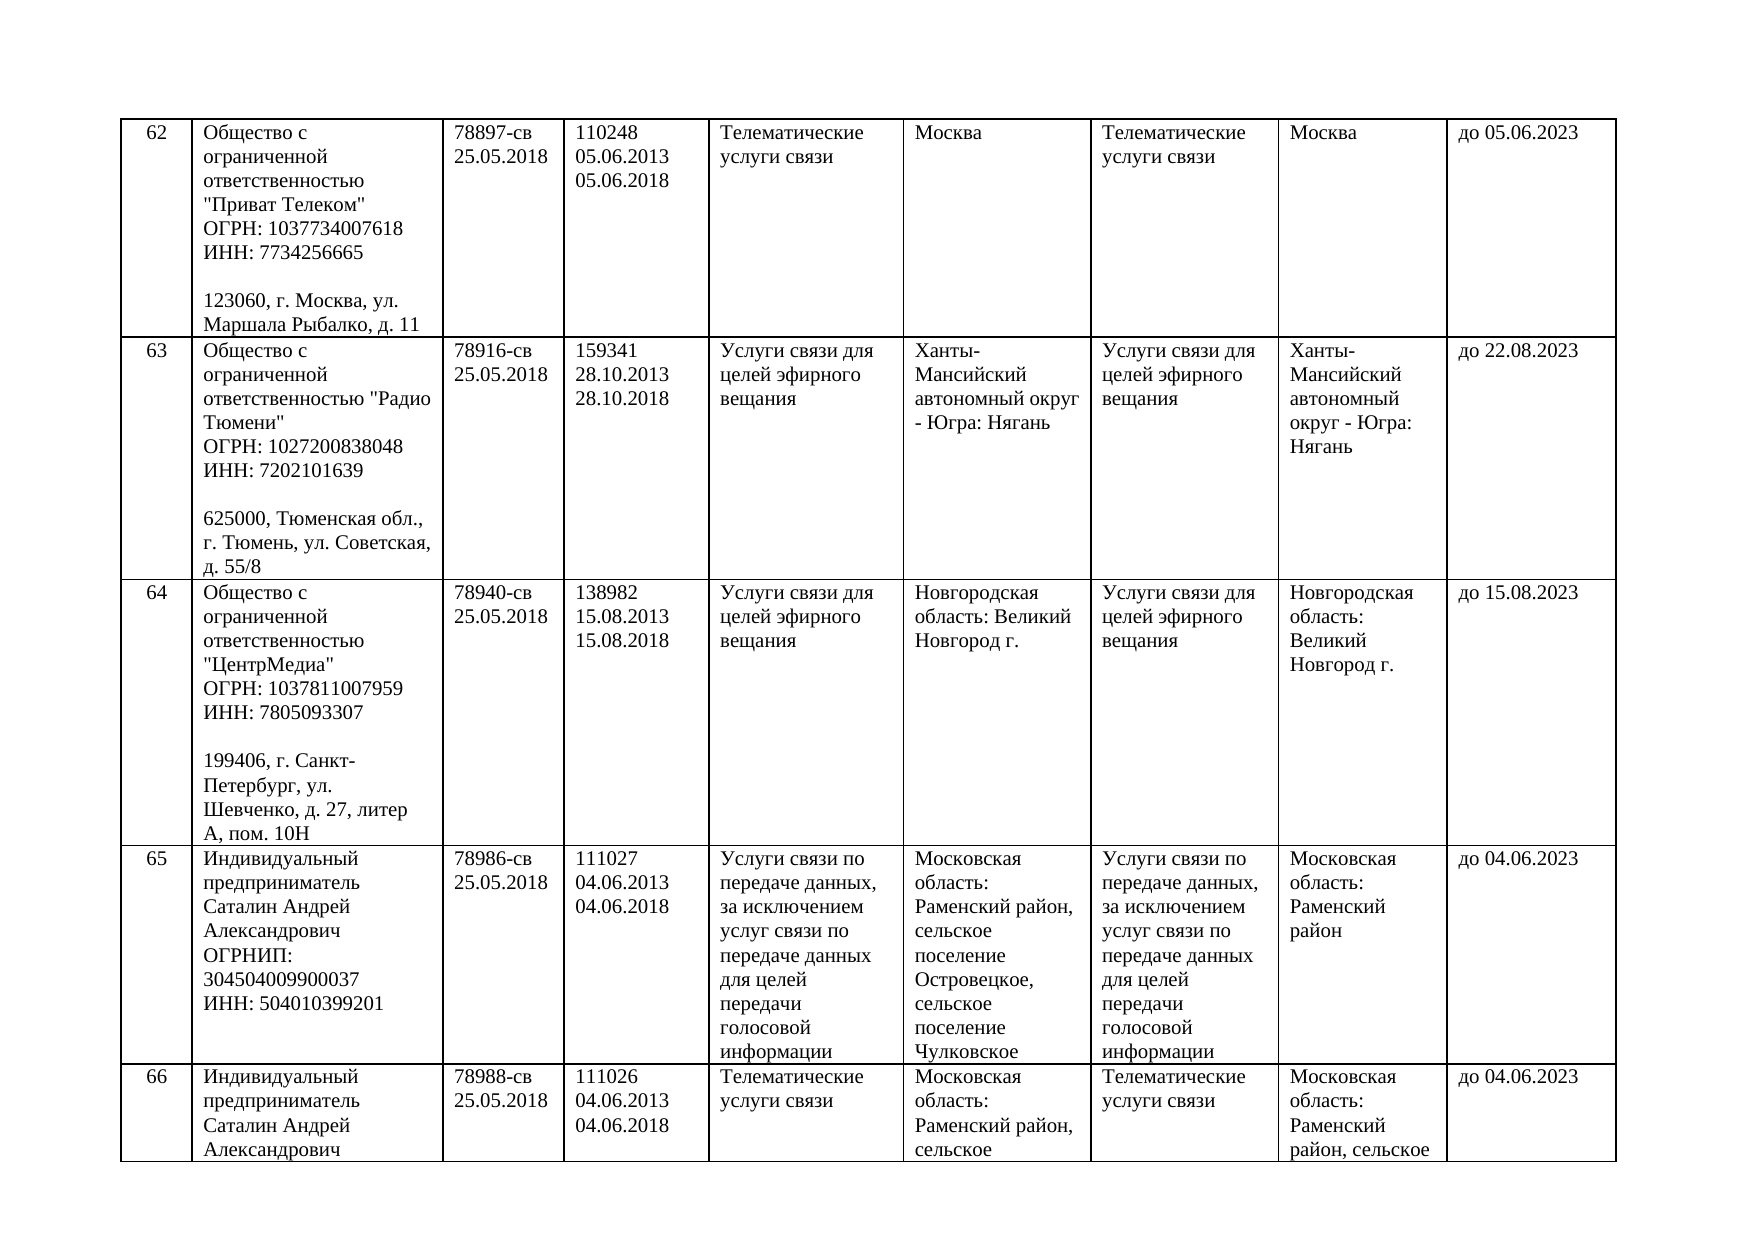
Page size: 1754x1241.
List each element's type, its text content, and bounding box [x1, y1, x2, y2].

table_cell 78988-св 25.05.2018 [444, 1065, 563, 1161]
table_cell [565, 1065, 708, 1161]
table_cell Москва [1279, 120, 1446, 336]
table_cell 159341 28.10.2013 28.10.2018 [565, 338, 708, 578]
table_cell Общество с ограниченной ответственностью "ЦентрМедиа" ОГРН: 1037811007959 ИНН: 7805093307 199406, г. Санкт-Петербург, ул. Шевченко, д. 27, литер А, пом. 10Н [193, 580, 442, 845]
table_cell 78916-св 25.05.2018 [444, 338, 563, 578]
table_cell до 15.08.2023 [1448, 580, 1615, 845]
table_cell Телематические услуги связи [1092, 120, 1278, 336]
table_cell до 05.06.2023 [1448, 120, 1615, 336]
table_cell 110248 05.06.2013 05.06.2018 [565, 120, 708, 336]
table_cell 66 [122, 1065, 191, 1161]
table_cell Ханты-Мансийский автономный округ - Югра: Нягань [904, 338, 1090, 578]
table_cell 64 [122, 580, 191, 845]
table_cell Индивидуальный предприниматель Саталин Андрей Александрович ОГРНИП: 304504009900037 ИНН: 504010399201 [193, 846, 442, 1063]
table_cell Москва [904, 120, 1090, 336]
table_cell до 04.06.2023 [1448, 1065, 1615, 1161]
table_cell Телематические услуги связи [710, 120, 903, 336]
table_cell 78897-св 25.05.2018 [444, 120, 563, 336]
table_cell Услуги связи по передаче данных, за исключением услуг связи по передаче данных для целей передачи голосовой информации [1092, 846, 1278, 1063]
table_cell Общество с ограниченной ответственностью "Приват Телеком" ОГРН: 1037734007618 ИНН: 7734256665 123060, г. Москва, ул. Маршала Рыбалко, д. 11 [193, 120, 442, 336]
table_cell Услуги связи для целей эфирного вещания [710, 580, 903, 845]
table_cell 63 [122, 338, 191, 578]
table_cell Услуги связи по передаче данных, за исключением услуг связи по передаче данных для целей передачи голосовой информации [710, 846, 903, 1063]
table_cell 138982 15.08.2013 15.08.2018 [565, 580, 708, 845]
table_cell 78940-св 25.05.2018 [444, 580, 563, 845]
table_cell Ханты-Мансийский автономный округ - Югра: Нягань [1279, 338, 1446, 578]
table_cell 111027 04.06.2013 04.06.2018 [565, 846, 708, 1063]
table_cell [904, 1065, 1090, 1161]
table_cell 78986-св 25.05.2018 [444, 846, 563, 1063]
table_cell до 04.06.2023 [1448, 846, 1615, 1063]
table_cell Новгородская область: Великий Новгород г. [1279, 580, 1446, 845]
table_cell Общество с ограниченной ответственностью "Радио Тюмени" ОГРН: 1027200838048 ИНН: 7202101639 625000, Тюменская обл., г. Тюмень, ул. Советская, д. 55/8 [193, 338, 442, 578]
table_cell Московская область: Раменский район [1279, 846, 1446, 1063]
table_cell Услуги связи для целей эфирного вещания [710, 338, 903, 578]
table_cell Новгородская область: Великий Новгород г. [904, 580, 1090, 845]
table_cell Московская область: Раменский район, сельское поселение Островецкое, сельское поселение Чулковское [904, 846, 1090, 1063]
table_cell Услуги связи для целей эфирного вещания [1092, 338, 1278, 578]
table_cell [1092, 1065, 1278, 1161]
table_cell до 22.08.2023 [1448, 338, 1615, 578]
table_cell 62 [122, 120, 191, 336]
table_cell Услуги связи для целей эфирного вещания [1092, 580, 1278, 845]
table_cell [193, 1065, 442, 1161]
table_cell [710, 1065, 903, 1161]
table_cell 65 [122, 846, 191, 1063]
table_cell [1279, 1065, 1446, 1161]
